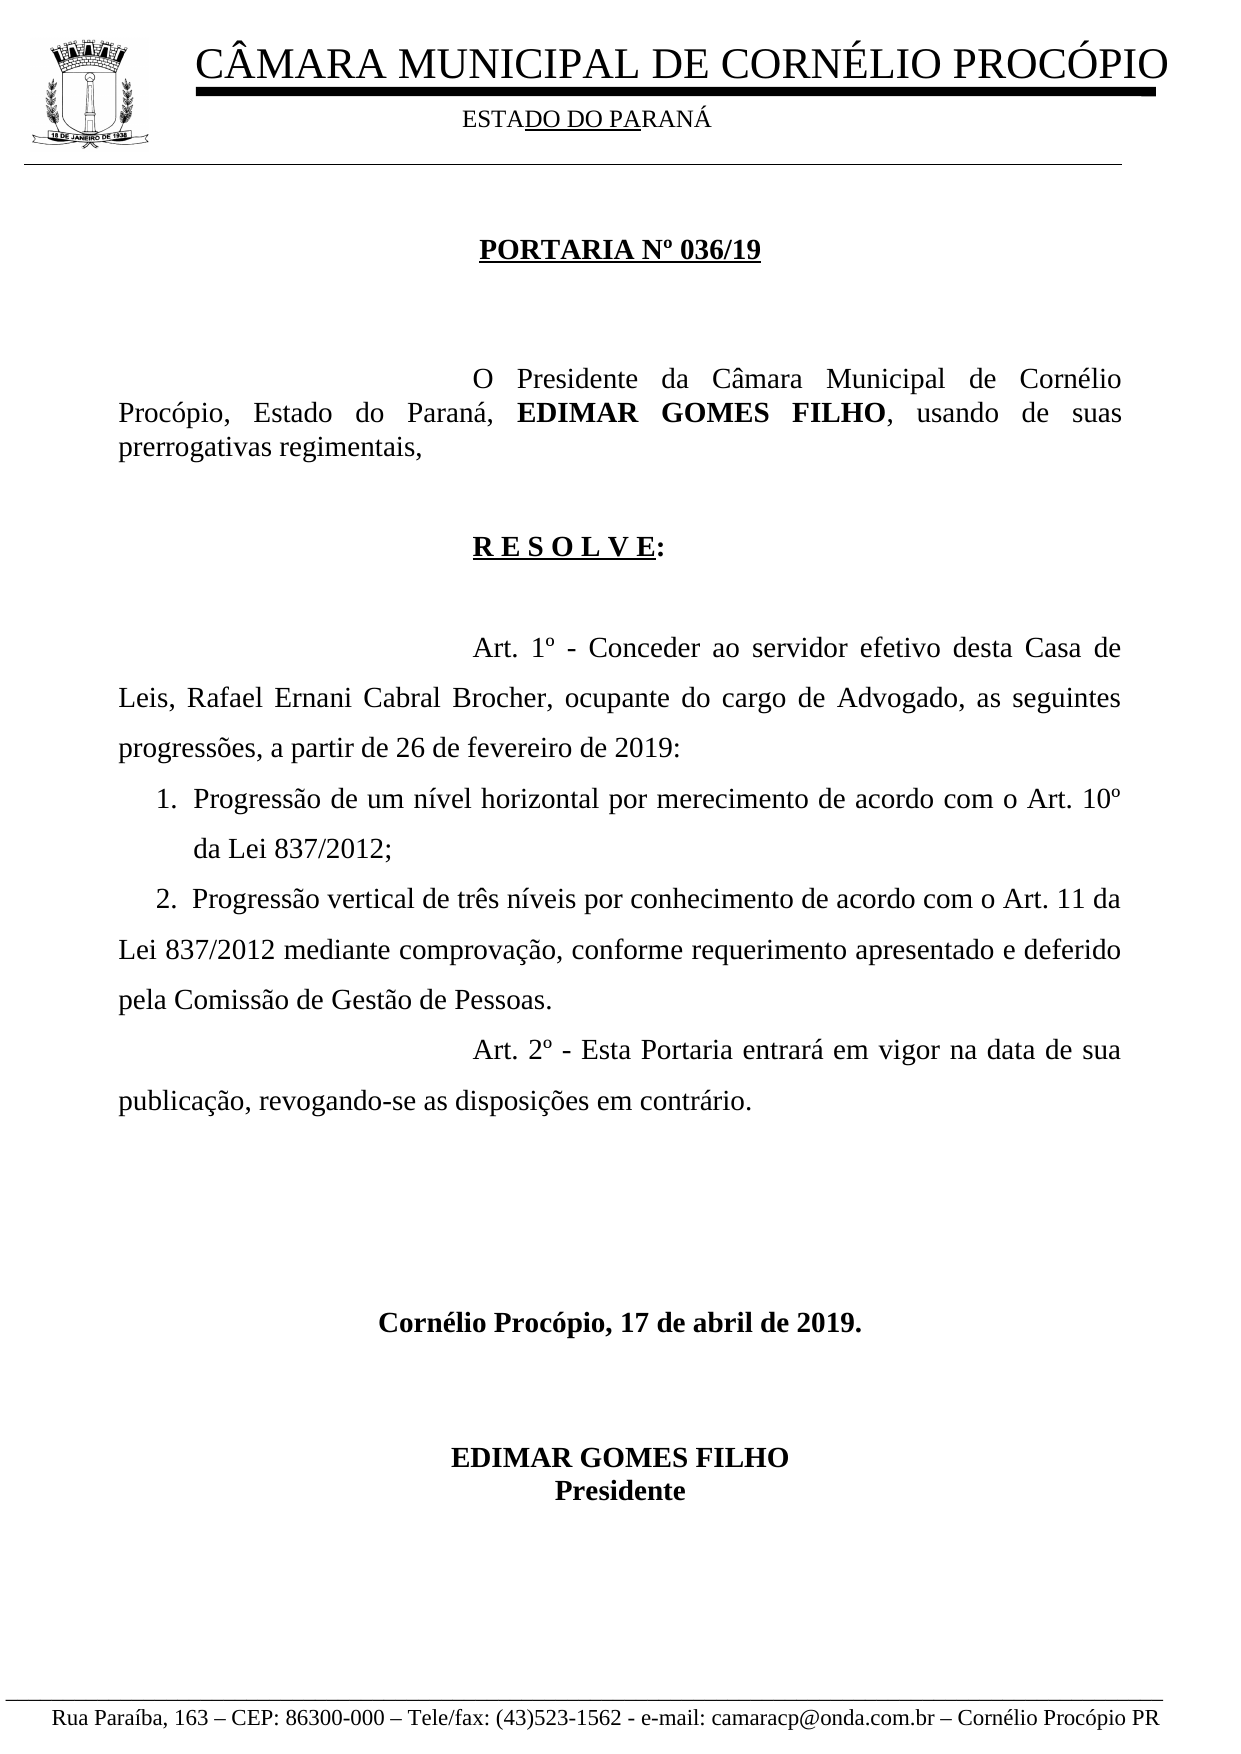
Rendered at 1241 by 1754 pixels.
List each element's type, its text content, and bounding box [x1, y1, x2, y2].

text R E S O L V E: [118, 529, 1122, 563]
picture [30, 37, 149, 151]
subtitle PORTARIA Nº 036/19 [118, 232, 1122, 266]
text Presidente [118, 1473, 1122, 1507]
text EDIMAR GOMES FILHO [118, 1440, 1122, 1473]
text O Presidente da Câmara Municipal de Cornélio Procópio, Estado do Paraná, EDIMAR GOMES FILHO, usando de suas prerrogativas regimentais, [118, 362, 1122, 462]
text Art. 2º - Esta Portaria entrará em vigor na data de sua publicação, revogando-se as disposições em contrário. [118, 1032, 1122, 1116]
list Progressão vertical de três níveis por conhecimento de acordo com o Art. 11 da Lei 837/2012 mediante comprovação, conforme requerimento apresentado e deferido pela Comissão de Gestão de Pessoas. [118, 882, 1122, 1016]
list Progressão de um nível horizontal por merecimento de acordo com o Art. 10º da Lei 837/2012; [156, 781, 1122, 865]
text Art. 1º - Conceder ao servidor efetivo desta Casa de Leis, Rafael Ernani Cabral Brocher, ocupante do cargo de Advogado, as seguintes progressões, a partir de 26 de fevereiro de 2019: [118, 630, 1122, 764]
text Cornélio Procópio, 17 de abril de 2019. [118, 1306, 1122, 1339]
